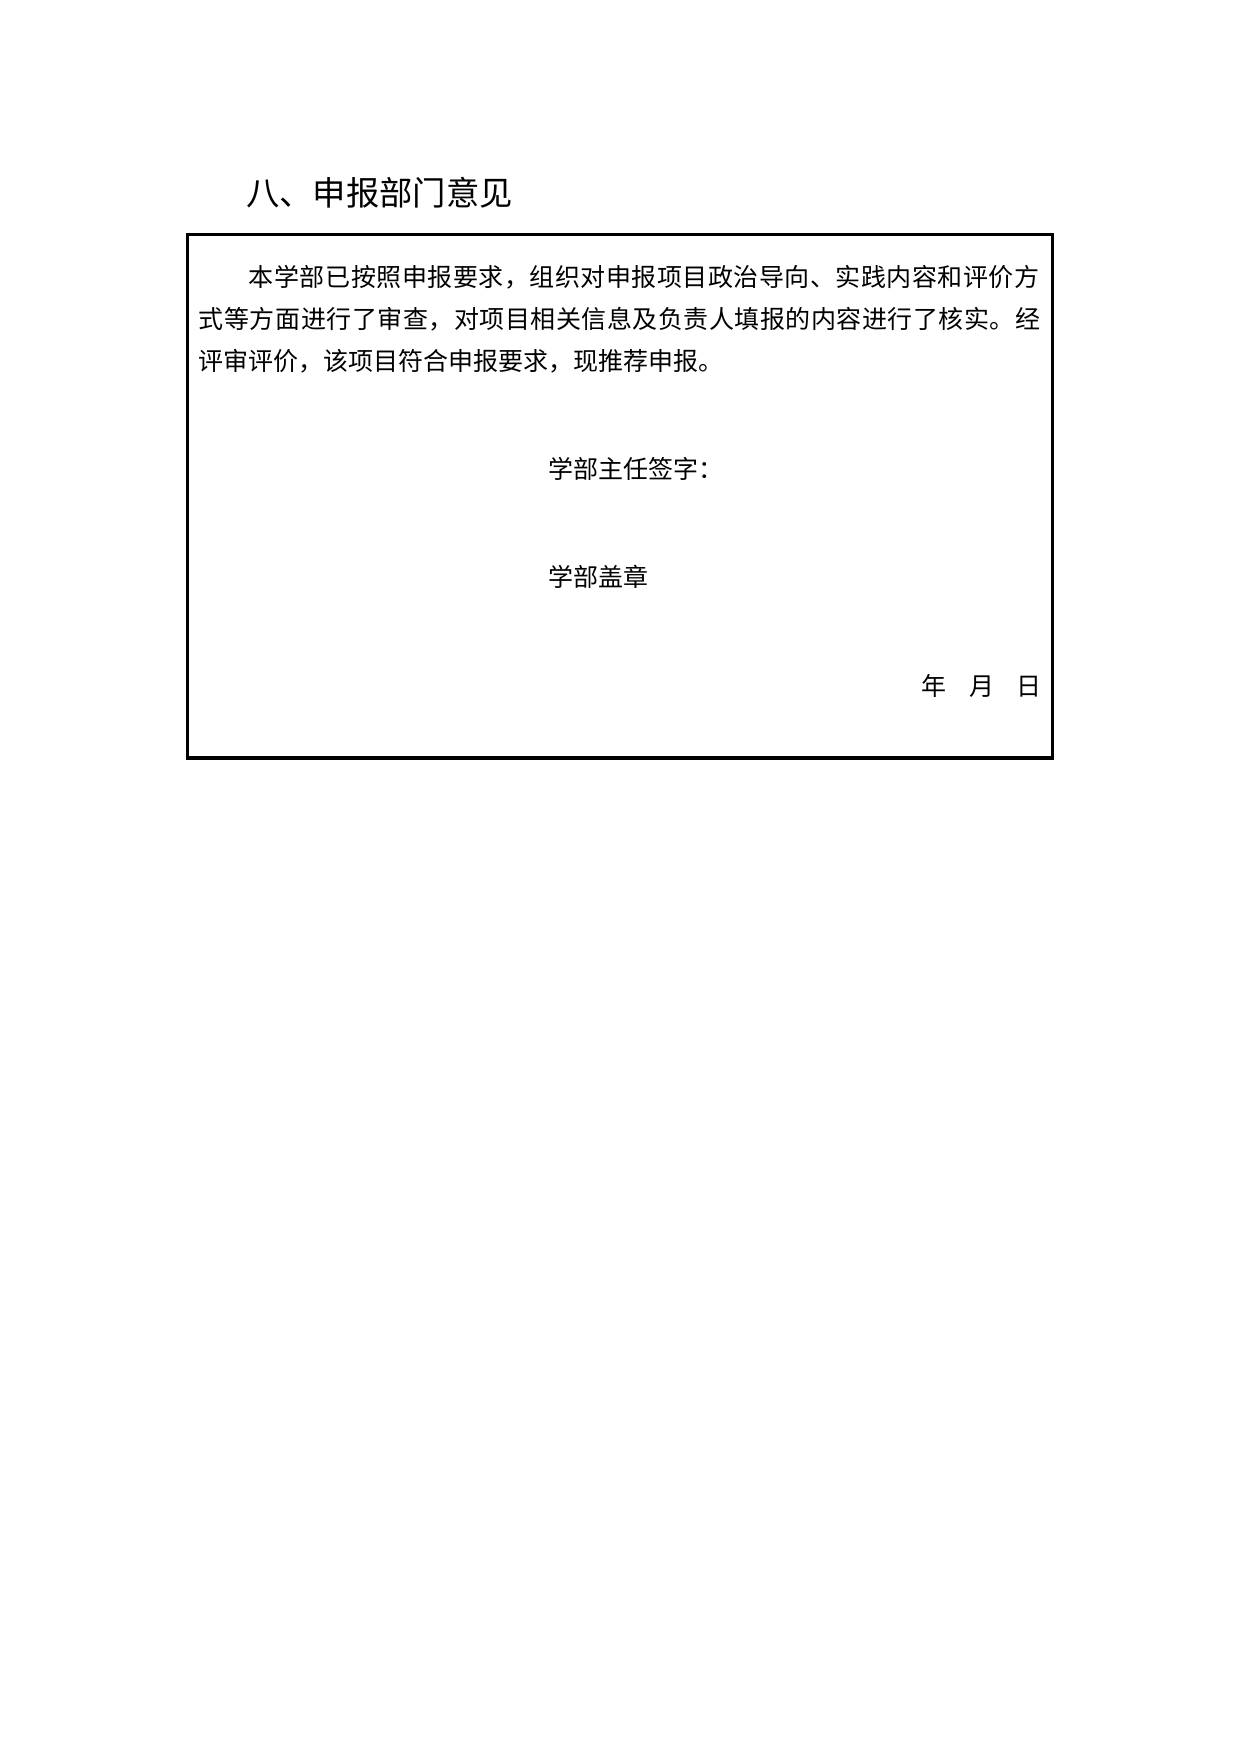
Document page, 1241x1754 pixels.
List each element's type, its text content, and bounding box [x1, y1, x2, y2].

text 八、申报部门意见 [246, 162, 1053, 216]
table_header 本学部已按照申报要求，组织对申报项目政治导向、实践内容和评价方式等方面进行了审查，对项目相关信息及负责人填报的内容进行了核实。经评审评价，该项目符合申报要求，现推荐申报。 学部主任签字： 学部盖章 年 月 日 [189, 236, 1051, 756]
